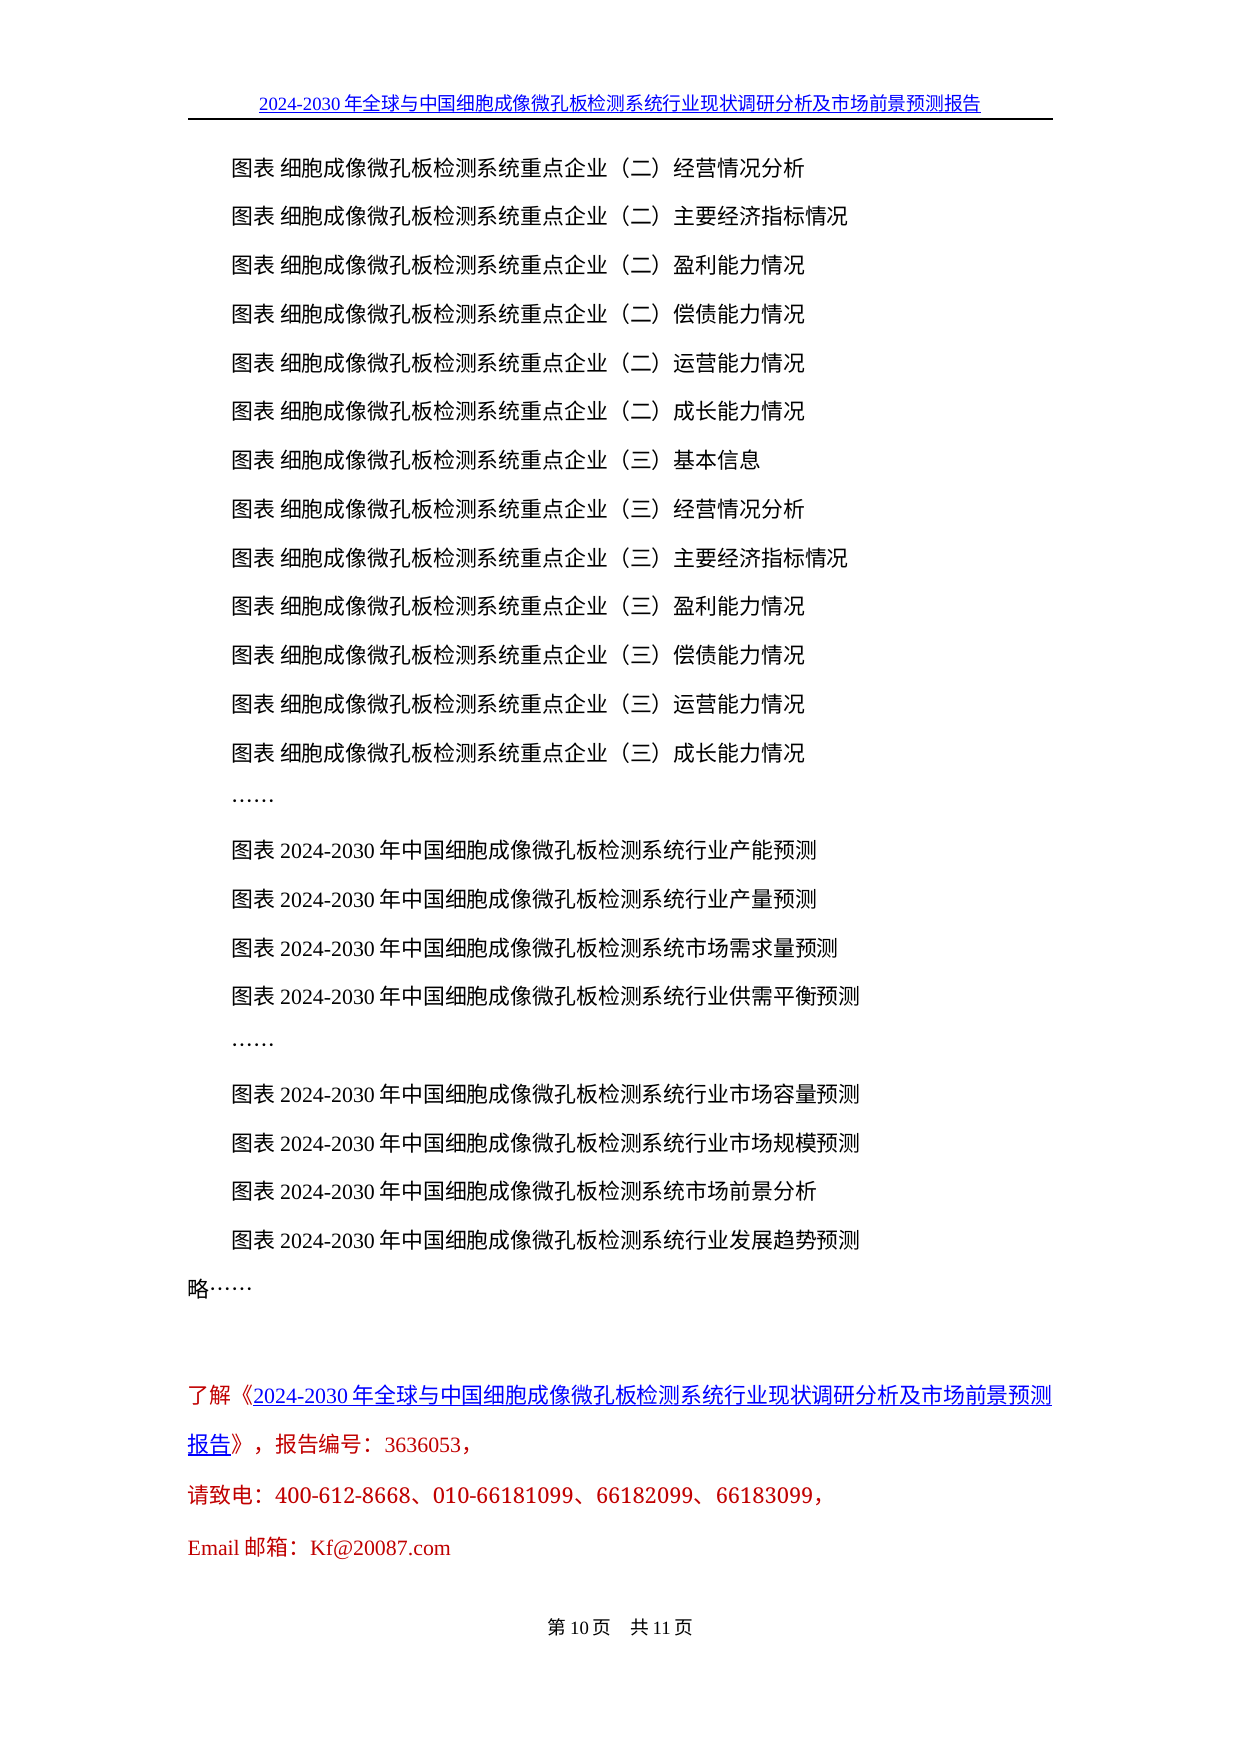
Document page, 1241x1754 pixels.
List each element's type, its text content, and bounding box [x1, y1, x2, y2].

text 请致电：400-612-8668、010-66181099、66182099、66183099， [187, 1478, 1053, 1511]
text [187, 150, 1053, 1304]
text 了解《2024-2030年全球与中国细胞成像微孔板检测系统行业现状调研分析及市场前景预测报告》，报告编号：3636053， [187, 1378, 1053, 1459]
text Email邮箱：Kf@20087.com [187, 1530, 1053, 1562]
